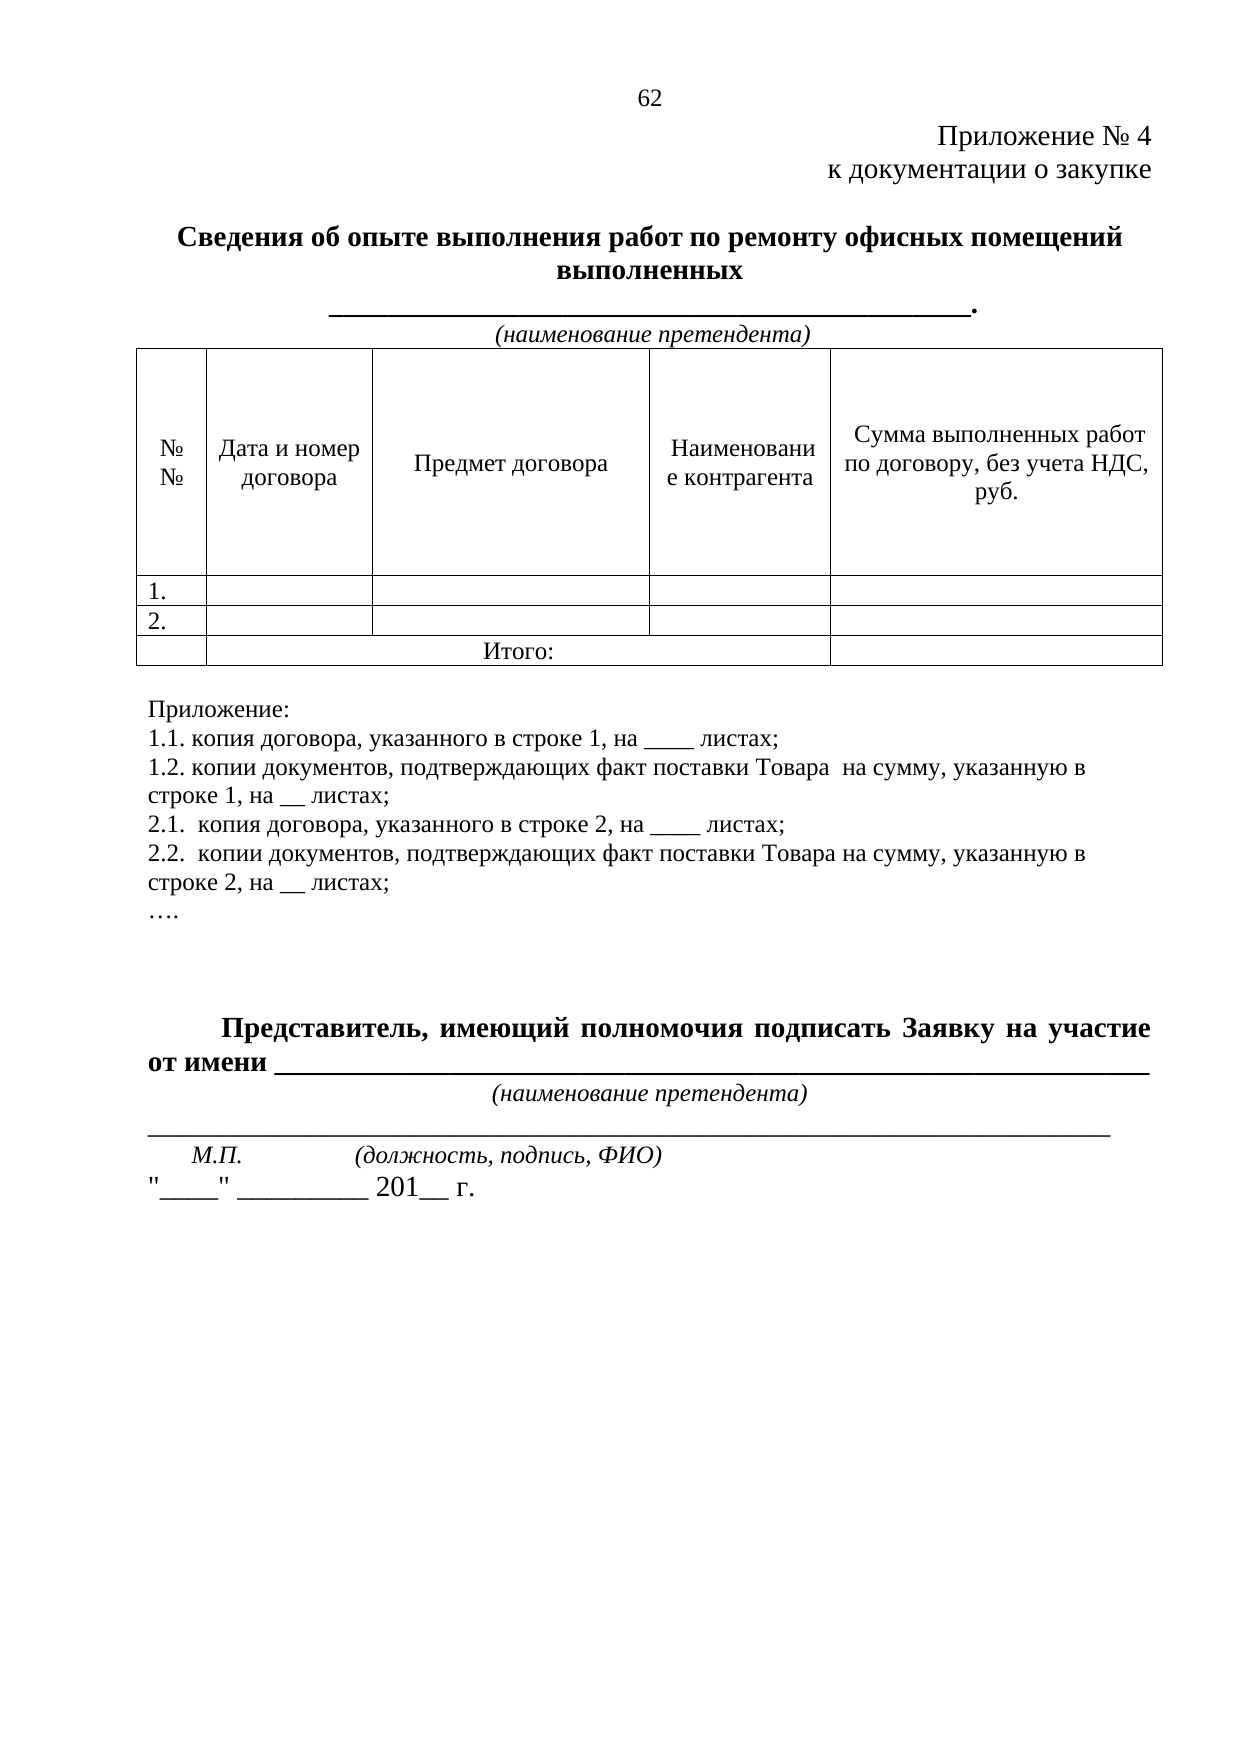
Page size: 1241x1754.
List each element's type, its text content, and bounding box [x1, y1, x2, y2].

table_cell Итого: [207, 636, 830, 664]
table_header Наименование контрагента [650, 349, 830, 575]
table_header Дата и номер договора [207, 349, 372, 575]
table_cell [207, 576, 372, 605]
table_cell [373, 606, 649, 635]
text к документации о закупке [148, 152, 1152, 185]
table_cell [137, 636, 206, 664]
table_cell [650, 576, 830, 605]
text ____________________________________________. [148, 286, 1152, 319]
text __________________________________________________________________ [148, 1106, 1152, 1140]
text 1.1. копия договора, указанного в строке 1, на ____ листах; [148, 723, 1152, 752]
text М.П. (должность, подпись, ФИО) [148, 1140, 1152, 1169]
text (наименование претендента) [148, 319, 1152, 348]
table_cell [831, 576, 1162, 605]
text 2.1. копия договора, указанного в строке 2, на ____ листах; [148, 809, 1152, 838]
table_cell [207, 606, 372, 635]
text …. [148, 896, 1152, 924]
text (наименование претендента) [148, 1078, 1152, 1106]
text Представитель, имеющий полномочия подписать Заявку на участие от имени ____________________________________________________________ [148, 1011, 1152, 1078]
table_header №№ [137, 349, 206, 575]
table_header Сумма выполненных работ по договору, без учета НДС, руб. [831, 349, 1162, 575]
text Приложение № 4 [148, 118, 1152, 152]
text Приложение: [148, 694, 1152, 723]
text 1.2. копии документов, подтверждающих факт поставки Товара на сумму, указанную в строке 1, на __ листах; [148, 752, 1152, 809]
text "____" _________ 201__ г. [148, 1169, 1152, 1202]
table_cell [831, 636, 1162, 664]
table_cell 1. [137, 576, 206, 605]
table_header Предмет договора [373, 349, 649, 575]
table_cell [373, 576, 649, 605]
table_cell 2. [137, 606, 206, 635]
text 2.2. копии документов, подтверждающих факт поставки Товара на сумму, указанную в строке 2, на __ листах; [148, 838, 1152, 896]
table_cell [831, 606, 1162, 635]
table_cell [650, 606, 830, 635]
text Сведения об опыте выполнения работ по ремонту офисных помещений выполненных [148, 219, 1152, 286]
